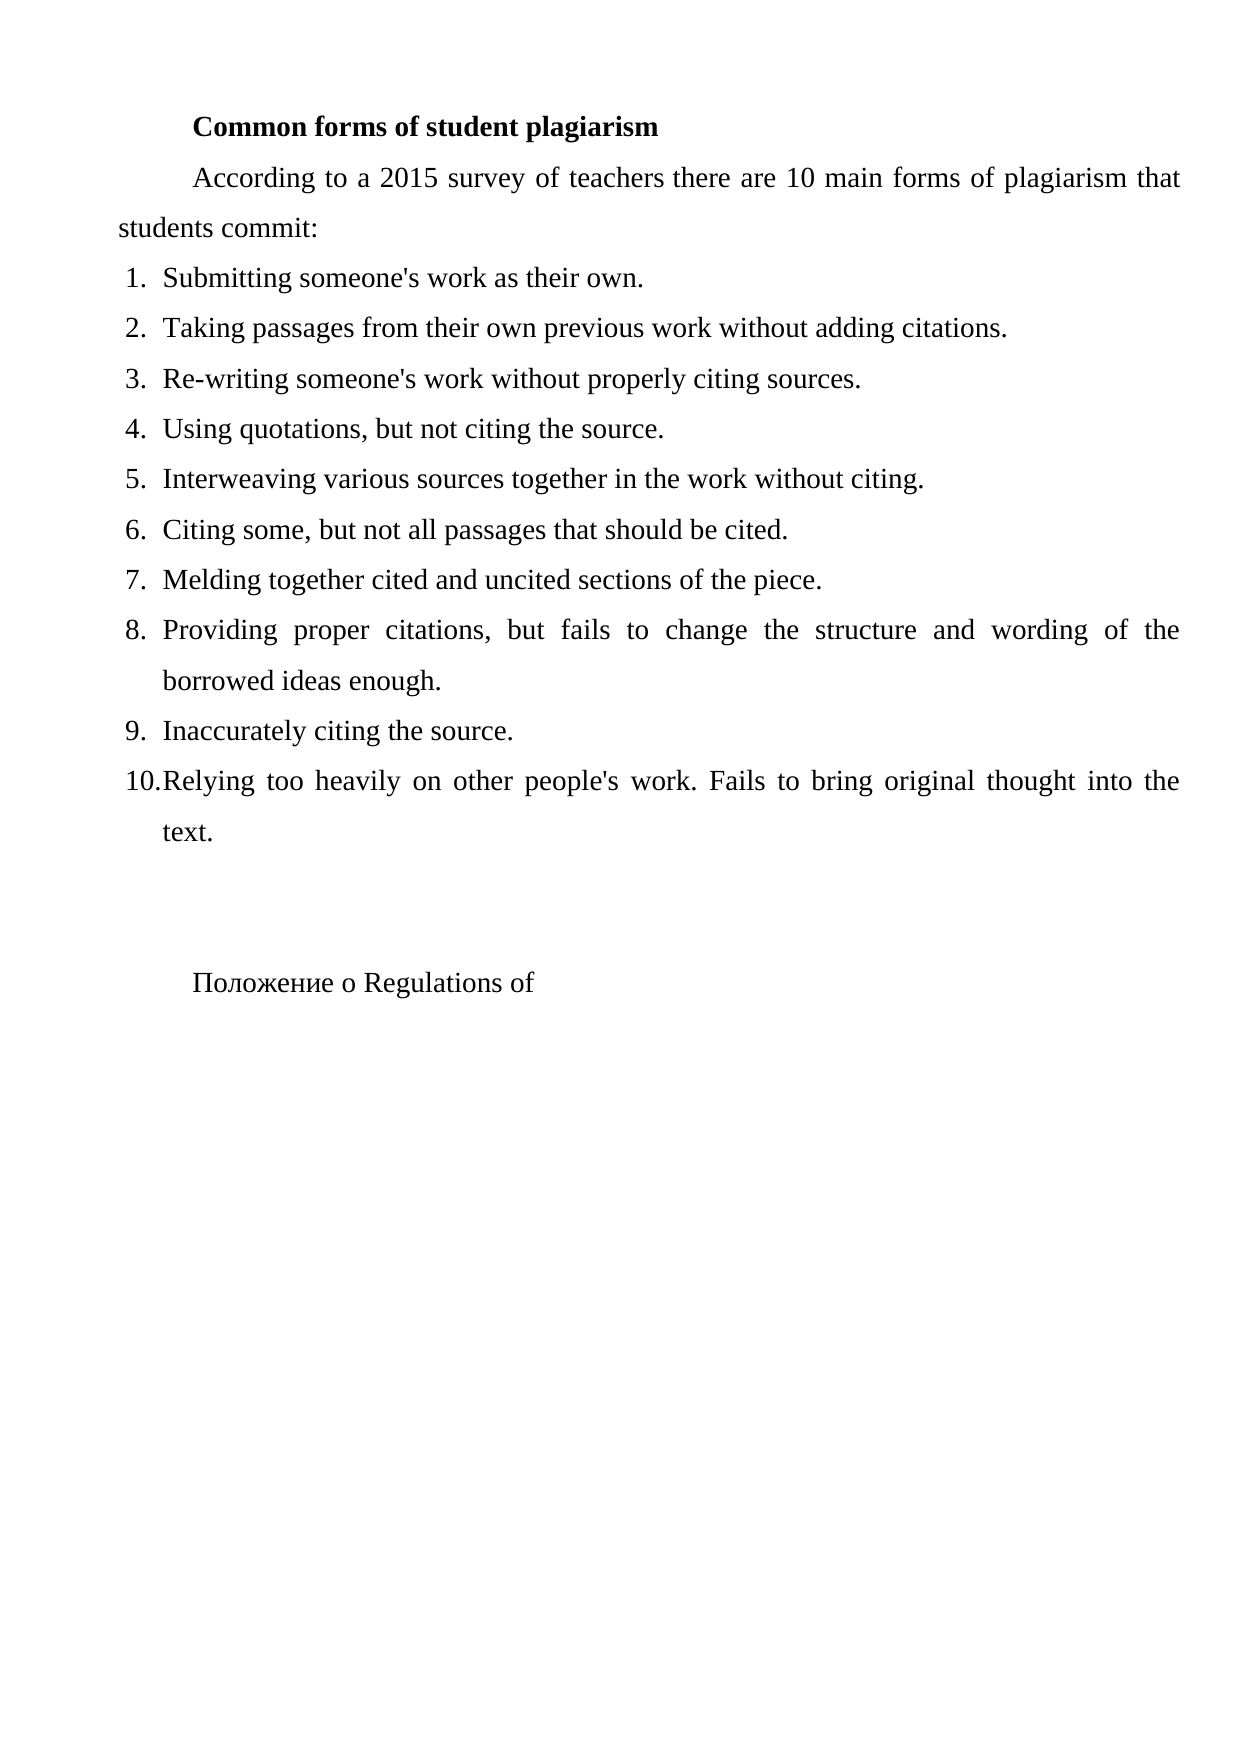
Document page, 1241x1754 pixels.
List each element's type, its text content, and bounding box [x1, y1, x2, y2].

text Положение о Regulations of [118, 965, 1181, 998]
list Submitting someone's work as their own. [125, 260, 1181, 294]
list Using quotations, but not citing the source. [125, 411, 1181, 445]
text Common forms of student plagiarism [118, 109, 1181, 143]
list Interweaving various sources together in the work without citing. [125, 462, 1181, 495]
list Re-writing someone's work without properly citing sources. [125, 361, 1181, 394]
list Melding together cited and uncited sections of the piece. [125, 562, 1181, 596]
list Relying too heavily on other people's work. Fails to bring original thought into the text. [125, 763, 1181, 847]
list Taking passages from their own previous work without adding citations. [125, 311, 1181, 344]
list Inaccurately citing the source. [125, 713, 1181, 747]
text According to a 2015 survey of teachers there are 10 main forms of plagiarism that students commit: [118, 160, 1181, 243]
list Citing some, but not all passages that should be cited. [125, 512, 1181, 545]
list Providing proper citations, but fails to change the structure and wording of the borrowed ideas enough. [125, 612, 1181, 696]
